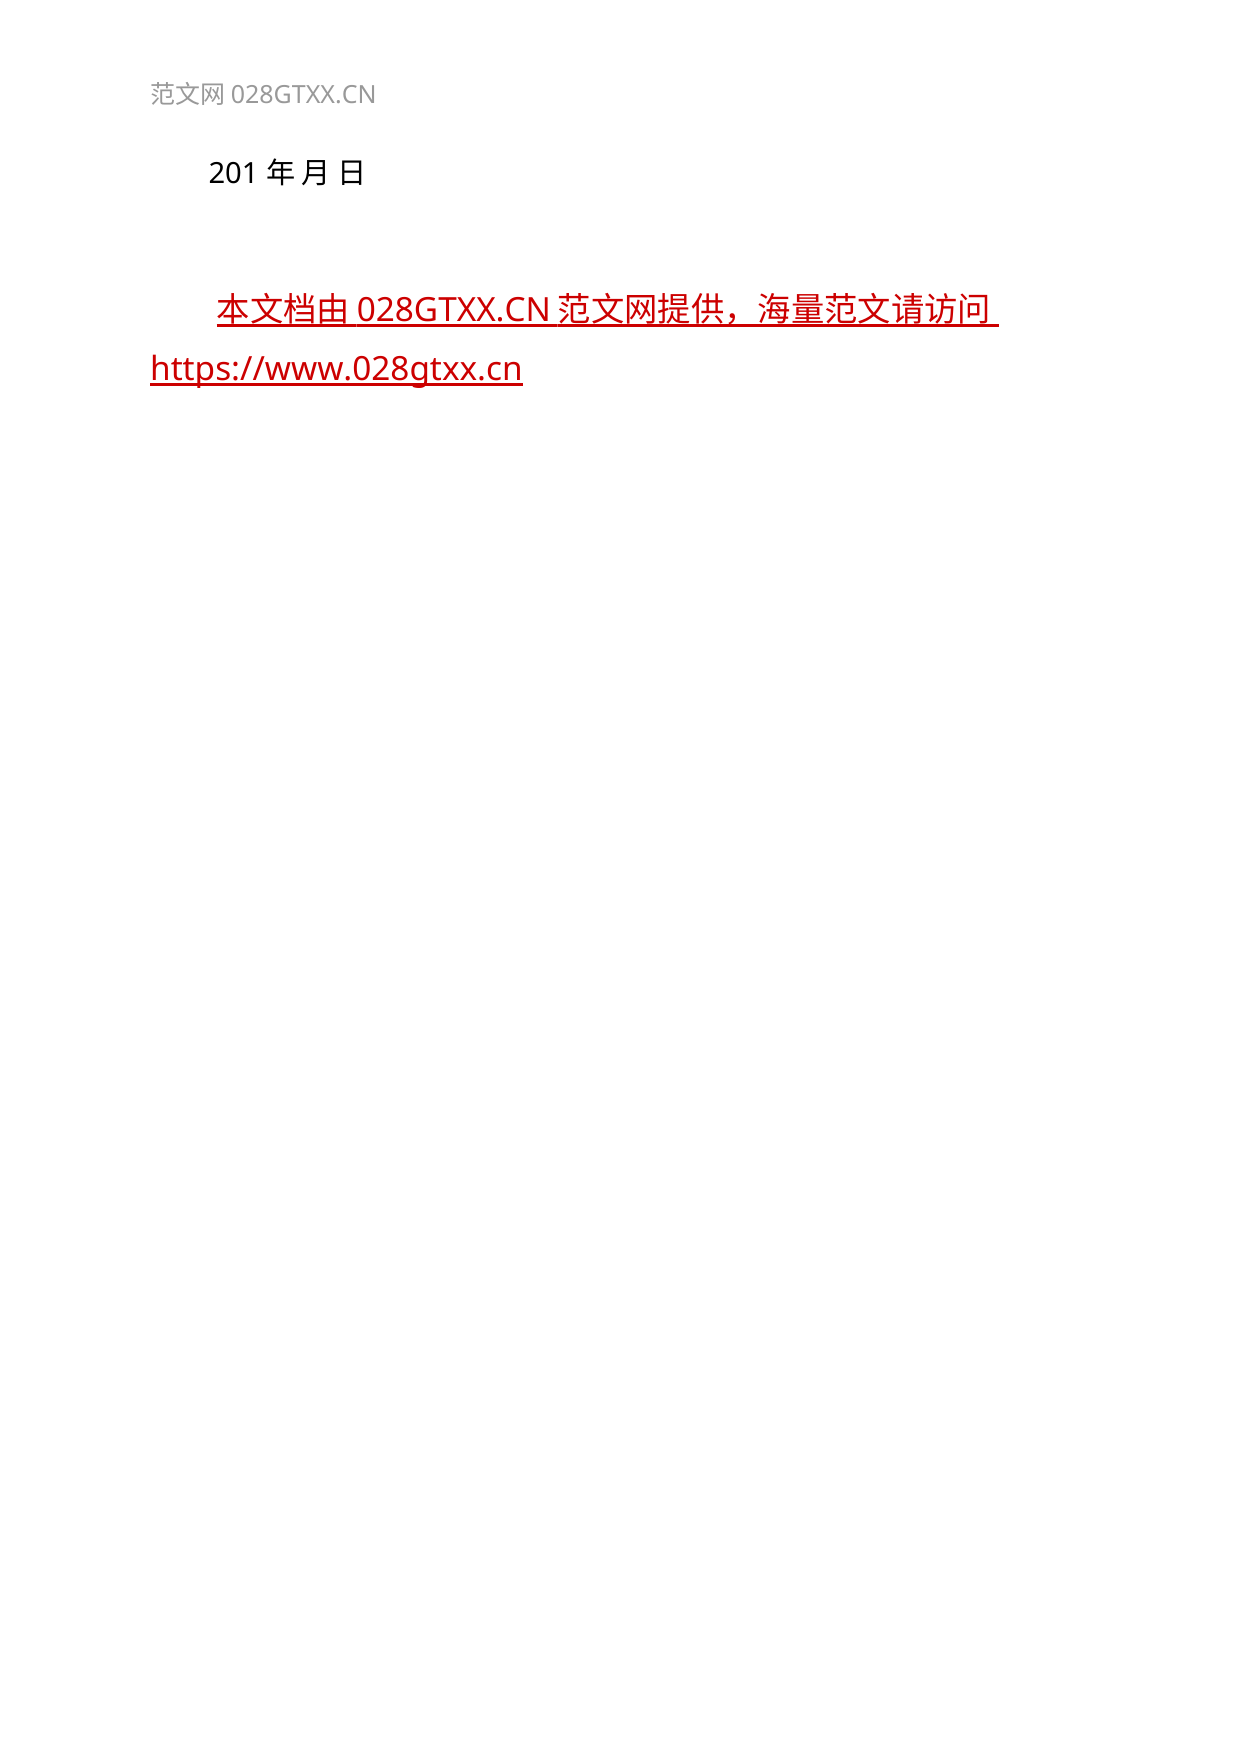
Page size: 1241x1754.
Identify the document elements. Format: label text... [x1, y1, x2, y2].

text 本文档由028GTXX.CN范文网提供，海量范文请访问 https://www.028gtxx.cn [150, 283, 1090, 391]
text 201 年 月 日 [150, 150, 1090, 192]
